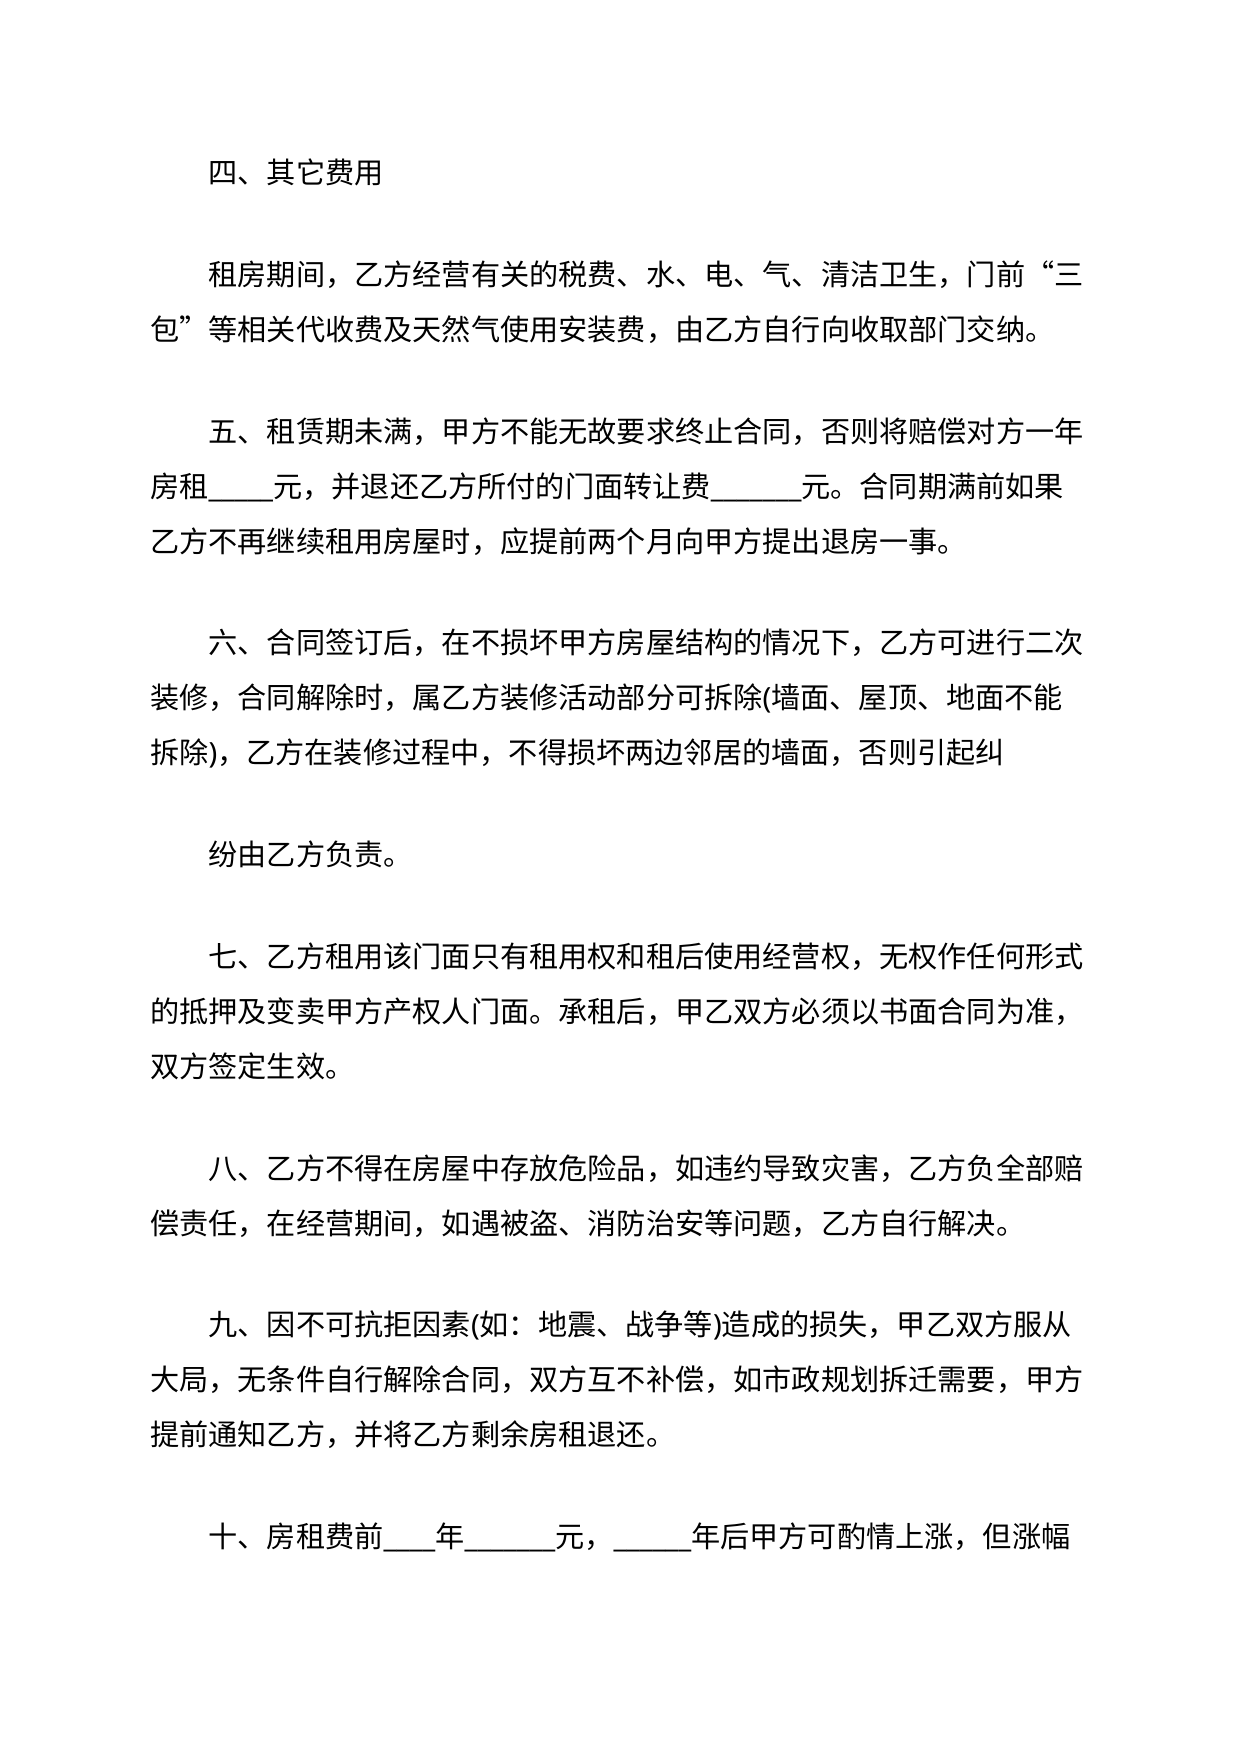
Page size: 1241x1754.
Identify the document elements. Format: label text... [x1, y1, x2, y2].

text 五、租赁期未满，甲方不能无故要求终止合同，否则将赔偿对方一年房租_____元，并退还乙方所付的门面转让费_______元。合同期满前如果乙方不再继续租用房屋时，应提前两个月向甲方提出退房一事。 [150, 408, 1090, 561]
text 九、因不可抗拒因素(如：地震、战争等)造成的损失，甲乙双方服从大局，无条件自行解除合同，双方互不补偿，如市政规划拆迁需要，甲方提前通知乙方，并将乙方剩余房租退还。 [150, 1302, 1090, 1454]
text 八、乙方不得在房屋中存放危险品，如违约导致灾害，乙方负全部赔偿责任，在经营期间，如遇被盗、消防治安等问题，乙方自行解决。 [150, 1145, 1090, 1242]
text 四、其它费用 [150, 150, 1090, 192]
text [150, 1514, 1090, 1556]
text 七、乙方租用该门面只有租用权和租后使用经营权，无权作任何形式的抵押及变卖甲方产权人门面。承租后，甲乙双方必须以书面合同为准，双方签定生效。 [150, 934, 1090, 1086]
text 租房期间，乙方经营有关的税费、水、电、气、清洁卫生，门前“三包”等相关代收费及天然气使用安装费，由乙方自行向收取部门交纳。 [150, 252, 1090, 349]
text 纷由乙方负责。 [150, 832, 1090, 874]
text 六、合同签订后，在不损坏甲方房屋结构的情况下，乙方可进行二次装修，合同解除时，属乙方装修活动部分可拆除(墙面、屋顶、地面不能拆除)，乙方在装修过程中，不得损坏两边邻居的墙面，否则引起纠 [150, 620, 1090, 772]
